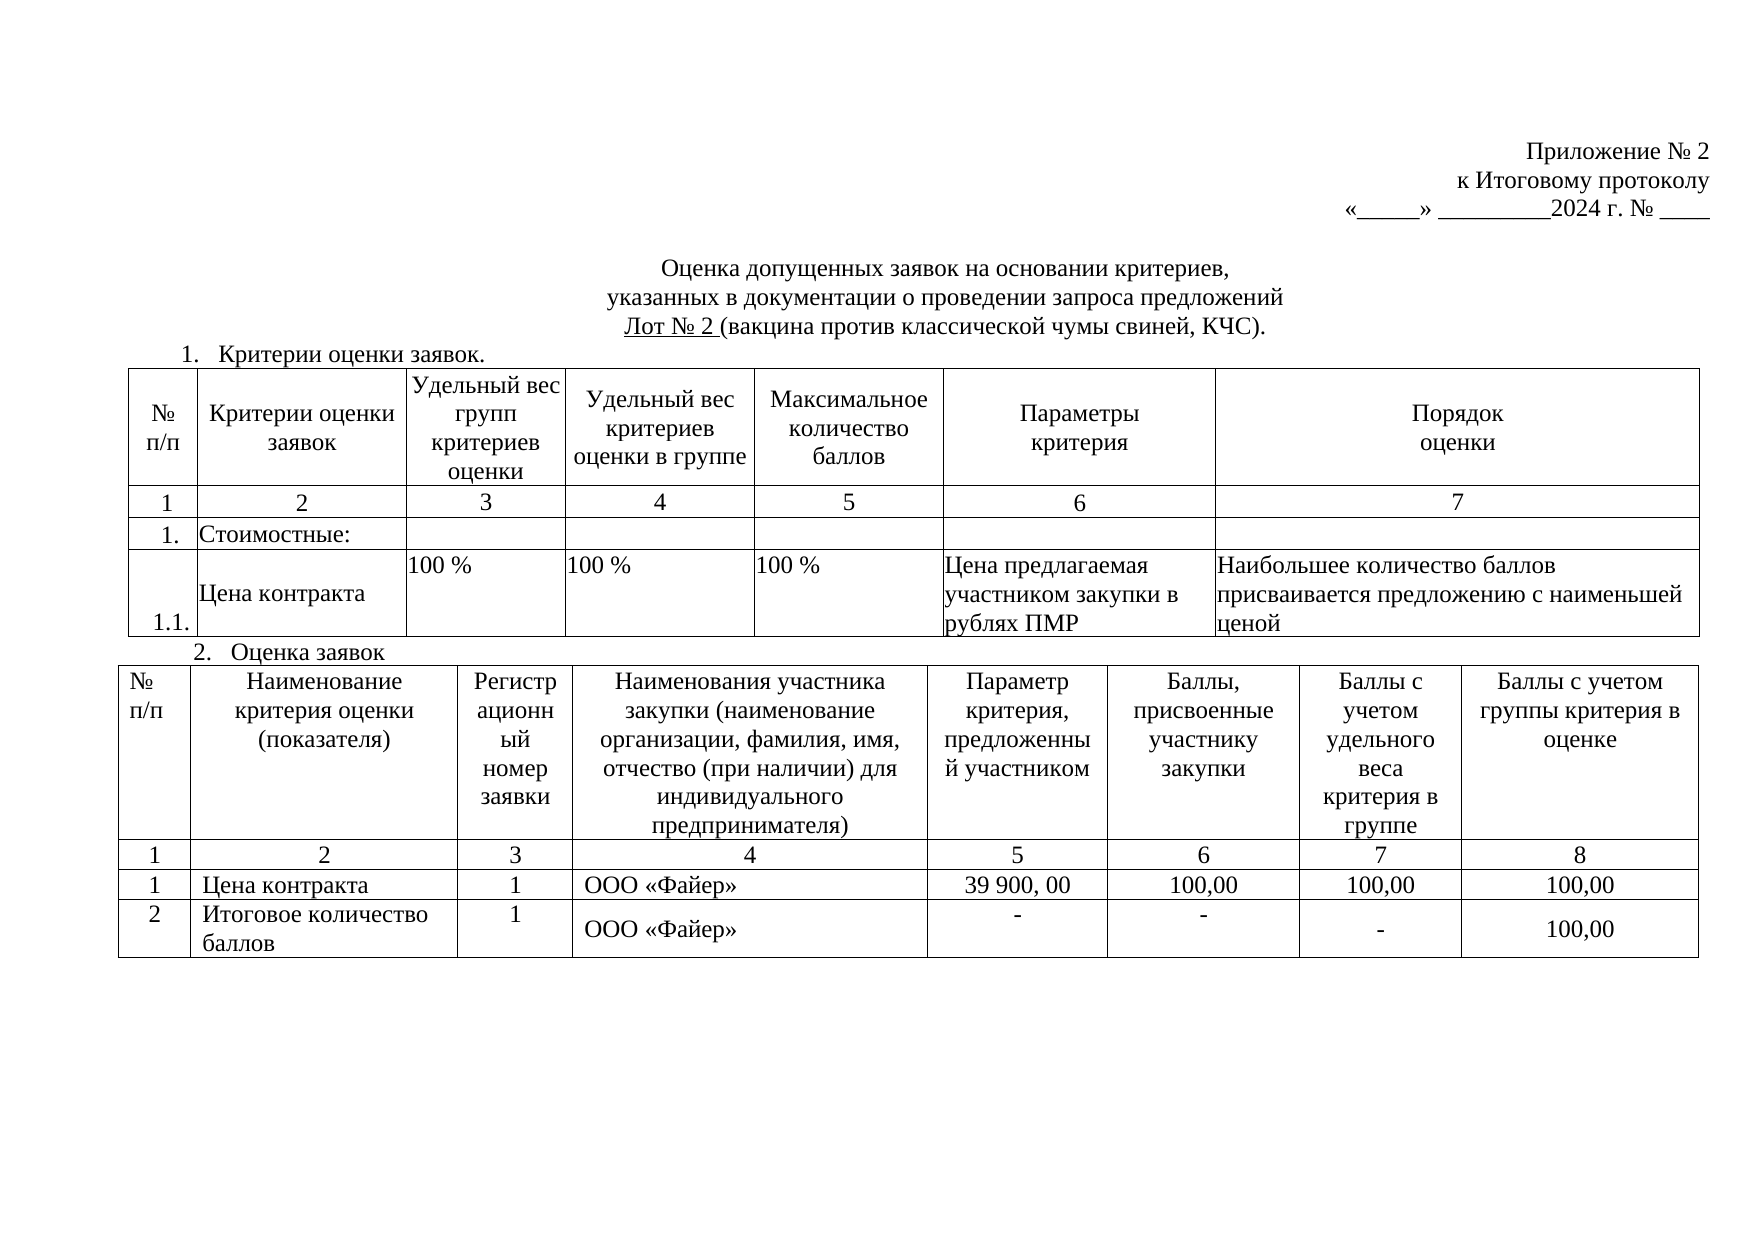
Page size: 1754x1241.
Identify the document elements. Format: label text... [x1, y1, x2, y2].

table_cell 100,00 [1462, 870, 1698, 898]
table_cell 5 [755, 486, 943, 517]
table_cell 2 [198, 486, 406, 517]
text Лот № 2 (вакцина против классической чумы свиней, КЧС). [181, 311, 1710, 339]
table_cell 3 [407, 486, 565, 517]
list Оценка заявок [193, 637, 1710, 665]
list Критерии оценки заявок. [181, 339, 1710, 368]
table_cell 100 % [566, 550, 754, 636]
text к Итоговому протоколу [118, 165, 1710, 193]
table_cell Наибольшее количество баллов присваивается предложению с наименьшей ценой [1216, 550, 1699, 636]
table_cell 3 [458, 840, 572, 869]
text Приложение № 2 [118, 136, 1710, 165]
table_cell [566, 518, 754, 549]
table_cell Цена контракта [198, 550, 406, 636]
table_cell Итоговое количество баллов [191, 900, 457, 957]
table_cell 7 [1216, 486, 1699, 517]
table_header Максимальное количество баллов [755, 369, 943, 485]
table_cell [755, 518, 943, 549]
table_header Удельный вес групп критериев оценки [407, 369, 565, 485]
table_header Параметр критерия, предложенный участником [928, 666, 1107, 839]
table_cell Цена предлагаемая участником закупки в рублях ПМР [944, 550, 1215, 636]
table_header Параметры критерия [944, 369, 1215, 485]
table_cell 1. [129, 518, 197, 549]
text указанных в документации о проведении запроса предложений [181, 282, 1710, 311]
table_cell 100 % [755, 550, 943, 636]
table_cell [1216, 518, 1699, 549]
table_cell 5 [928, 840, 1107, 869]
table_header Удельный вес критериев оценки в группе [566, 369, 754, 485]
table_cell 39 900, 00 [928, 870, 1107, 898]
text «_____» _________2024 г. № ____ [118, 193, 1710, 222]
table_cell 2 [191, 840, 457, 869]
table_cell ООО «Файер» [573, 870, 927, 898]
table_cell 100,00 [1462, 900, 1698, 957]
table_cell 1.1. [129, 550, 197, 636]
table_header Наименования участника закупки (наименование организации, фамилия, имя, отчество (при наличии) для индивидуального предпринимателя) [573, 666, 927, 839]
table_cell 7 [1300, 840, 1461, 869]
table_header Наименование критерия оценки (показателя) [191, 666, 457, 839]
table_cell 1 [119, 870, 190, 898]
table_cell [407, 518, 565, 549]
table_cell - [928, 900, 1107, 957]
table_cell 6 [944, 486, 1215, 517]
table_cell 100 % [407, 550, 565, 636]
table_cell 2 [119, 900, 190, 957]
table_cell 100,00 [1300, 870, 1461, 898]
table_cell 1 [119, 840, 190, 869]
table_header Критерии оценки заявок [198, 369, 406, 485]
table_cell 100,00 [1108, 870, 1299, 898]
table_cell Цена контракта [191, 870, 457, 898]
table_header Регистрационный номер заявки [458, 666, 572, 839]
table_cell - [1108, 900, 1299, 957]
table_cell 4 [566, 486, 754, 517]
table_header Баллы с учетом удельного веса критерия в группе [1300, 666, 1461, 839]
table_cell [944, 518, 1215, 549]
table_cell ООО «Файер» [573, 900, 927, 957]
table_header Баллы, присвоенные участнику закупки [1108, 666, 1299, 839]
table_cell 1 [129, 486, 197, 517]
table_cell 4 [573, 840, 927, 869]
table_cell 1 [458, 900, 572, 957]
table_cell 8 [1462, 840, 1698, 869]
table_cell 6 [1108, 840, 1299, 869]
text Оценка допущенных заявок на основании критериев, [181, 253, 1710, 282]
table_header Баллы с учетом группы критерия в оценке [1462, 666, 1698, 839]
table_cell - [1300, 900, 1461, 957]
table_header № п/п [129, 369, 197, 485]
table_cell Стоимостные: [198, 518, 406, 549]
table_header № п/п [119, 666, 190, 839]
table_header Порядок оценки [1216, 369, 1699, 485]
table_cell 1 [458, 870, 572, 898]
